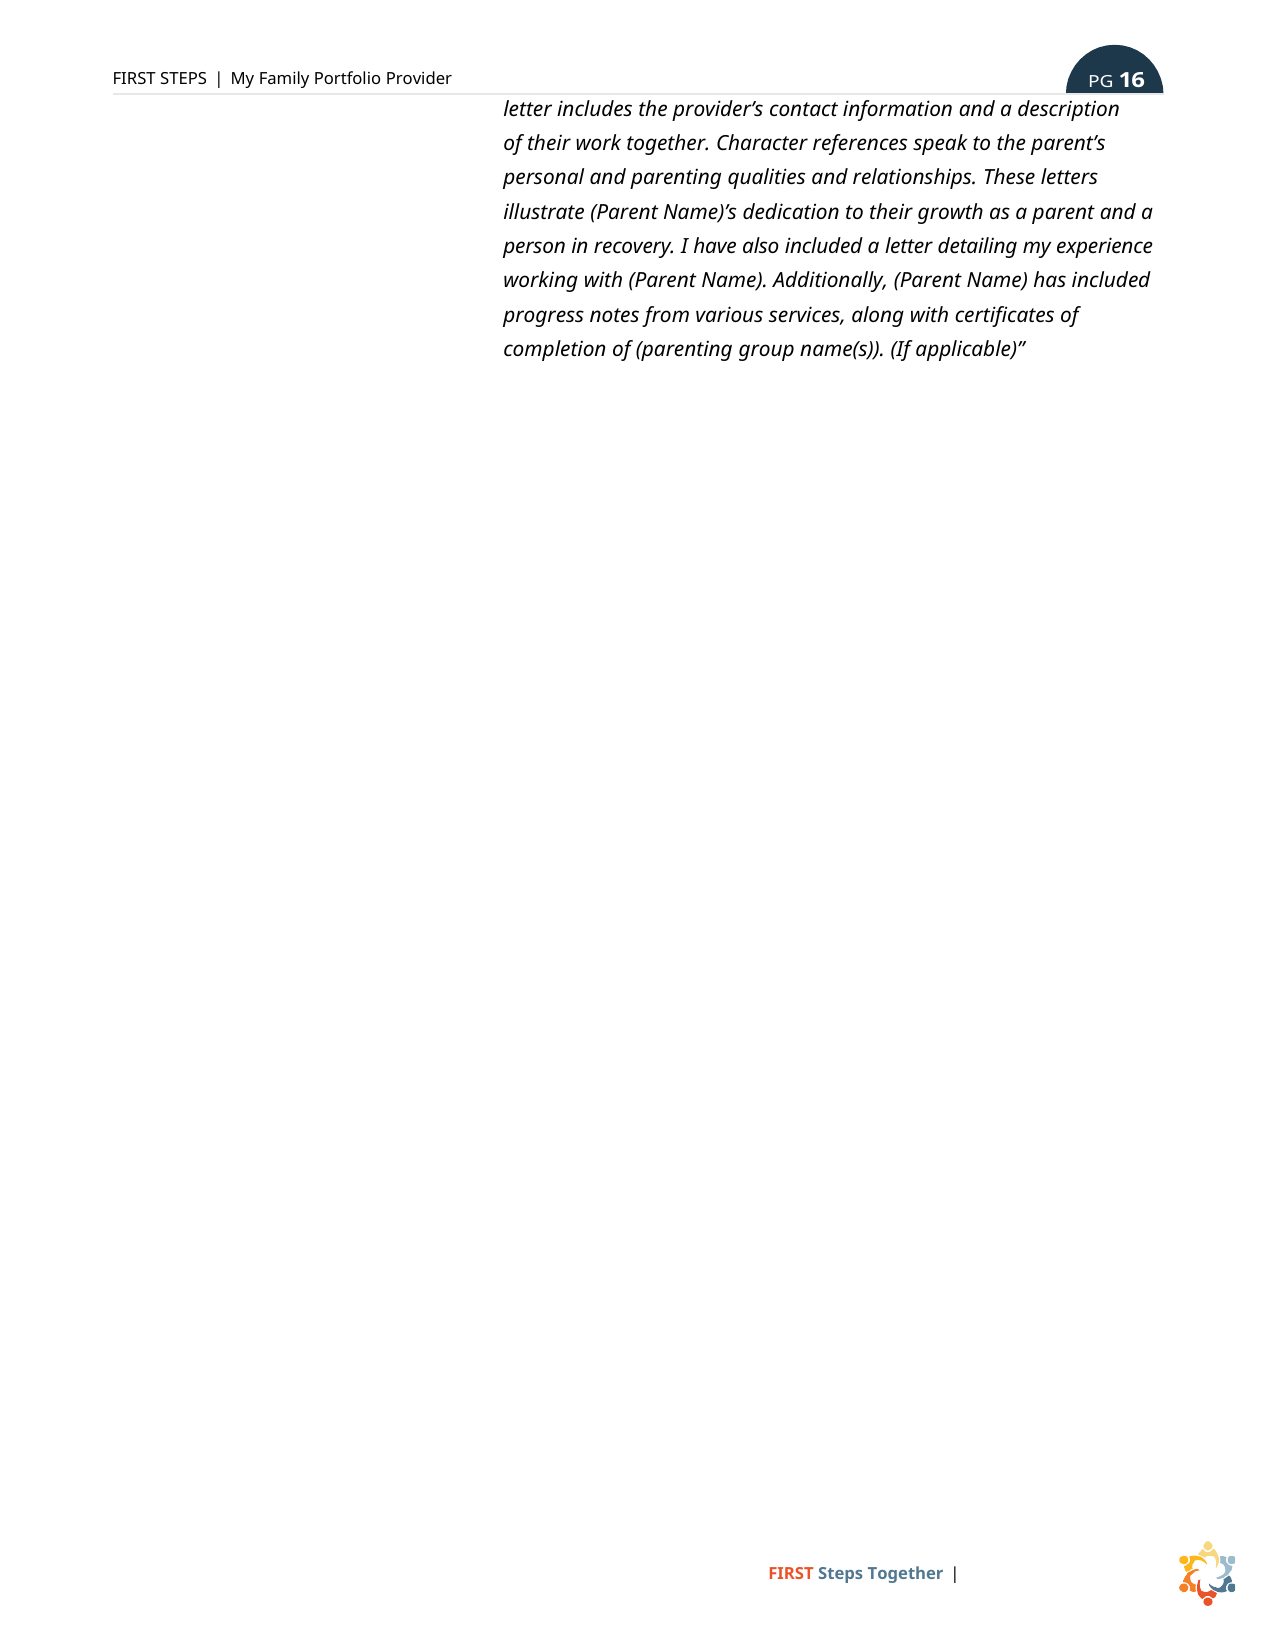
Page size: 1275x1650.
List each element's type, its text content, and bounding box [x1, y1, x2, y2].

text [503, 94, 1175, 122]
picture [1179, 1541, 1236, 1606]
text of their work together. Character references speak to the parent’s personal and parenting qualities and relationships. These letters illustrate (Parent Name)’s dedication to their growth as a parent and a person in recovery. I have also included a letter detailing my experience working with (Parent Name). Additionally, (Parent Name) has included progress notes from various services, along with certificates of completion of (parenting group name(s)). (If applicable)” [503, 128, 1175, 363]
